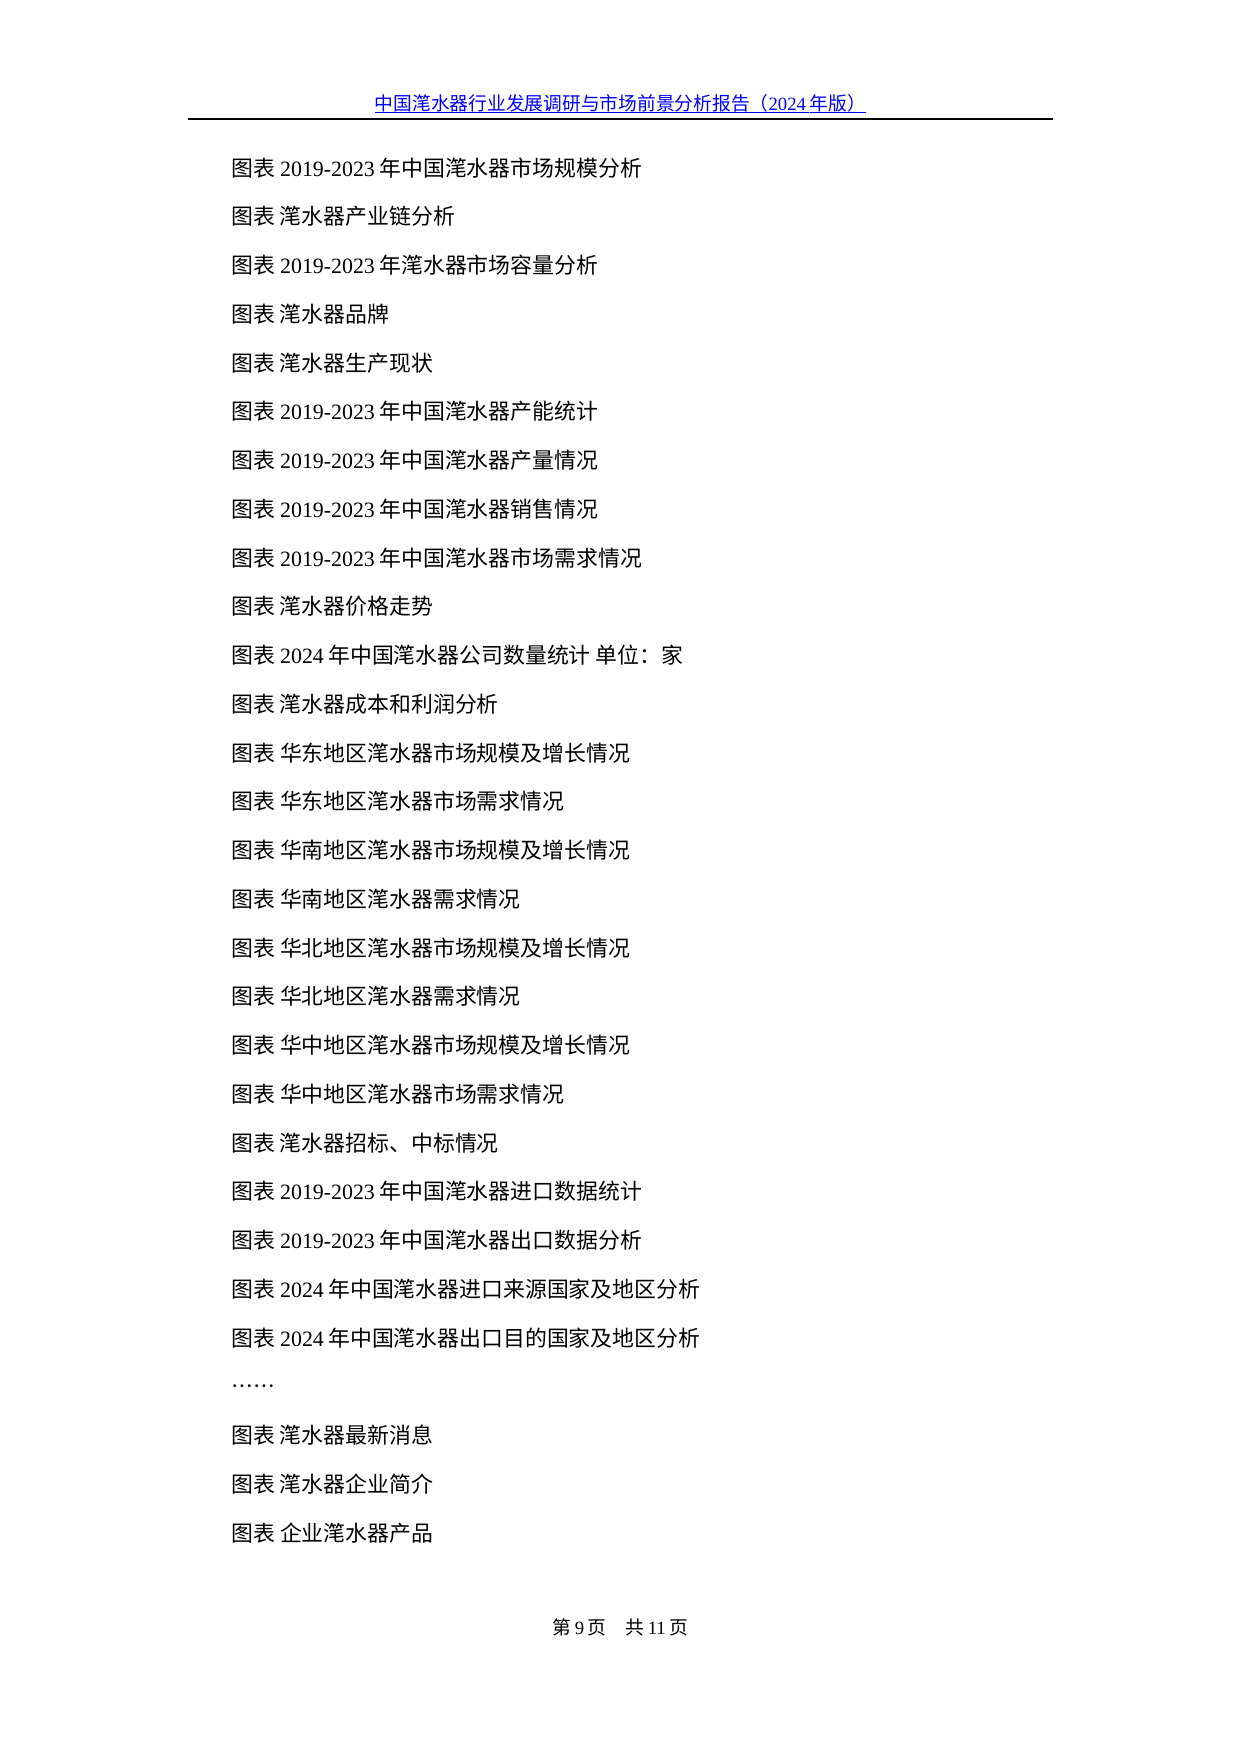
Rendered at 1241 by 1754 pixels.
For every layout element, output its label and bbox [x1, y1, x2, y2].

text [187, 150, 1053, 1548]
